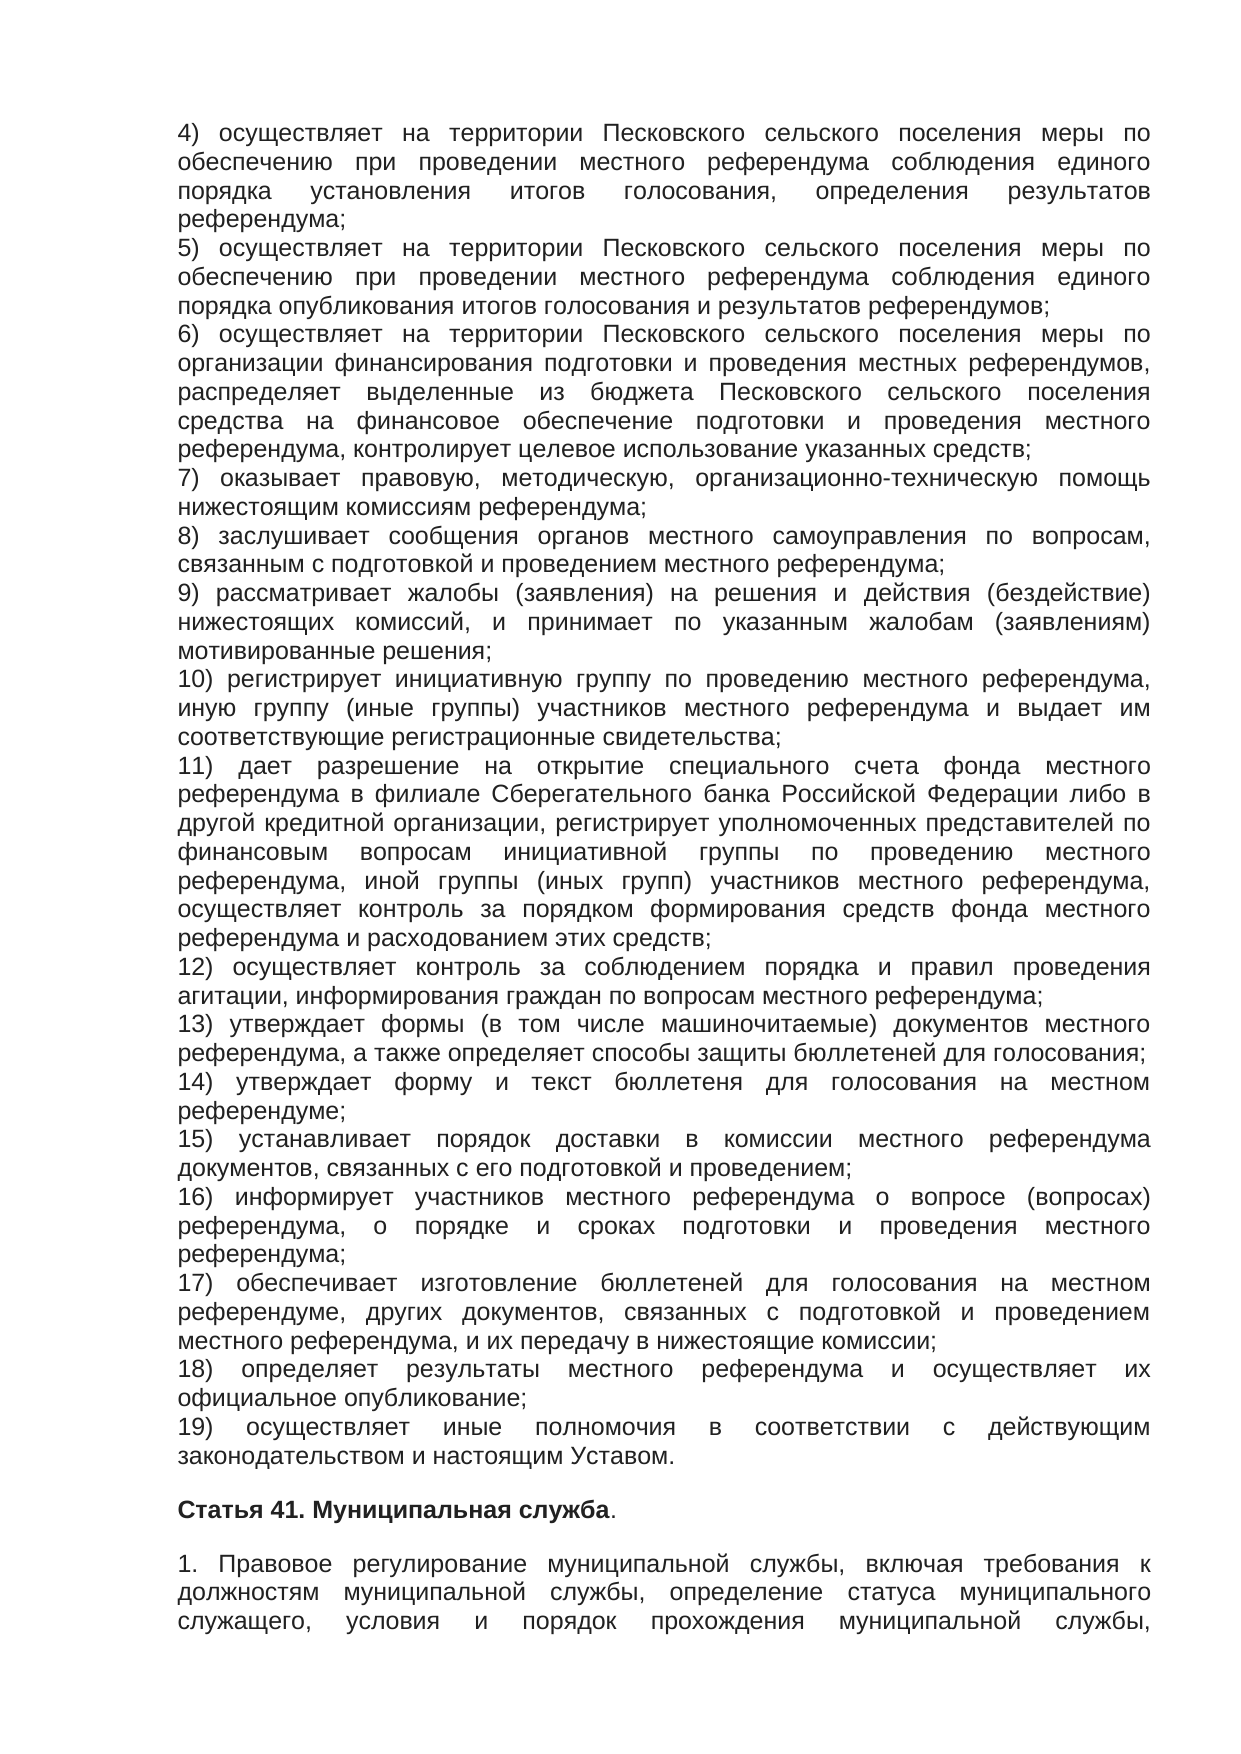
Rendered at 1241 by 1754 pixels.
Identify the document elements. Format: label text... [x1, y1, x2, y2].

text 10) регистрирует инициативную группу по проведению местного референдума, иную группу (иные группы) участников местного референдума и выдает им соответствующие регистрационные свидетельства; [177, 664, 1152, 751]
text 4) осуществляет на территории Песковского сельского поселения меры по обеспечению при проведении местного референдума соблюдения единого порядка установления итогов голосования, определения результатов референдума; [177, 118, 1152, 233]
text 14) утверждает форму и текст бюллетеня для голосования на местном референдуме; [177, 1067, 1152, 1124]
text 12) осуществляет контроль за соблюдением порядка и правил проведения агитации, информирования граждан по вопросам местного референдума; [177, 952, 1152, 1009]
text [177, 1548, 1152, 1635]
text Статья 41. Муниципальная служба. [177, 1494, 1152, 1523]
text 19) осуществляет иные полномочия в соответствии с действующим законодательством и настоящим Уставом. [177, 1412, 1152, 1469]
text 8) заслушивает сообщения органов местного самоуправления по вопросам, связанным с подготовкой и проведением местного референдума; [177, 521, 1152, 578]
text 17) обеспечивает изготовление бюллетеней для голосования на местном референдуме, других документов, связанных с подготовкой и проведением местного референдума, и их передачу в нижестоящие комиссии; [177, 1268, 1152, 1354]
text 11) дает разрешение на открытие специального счета фонда местного референдума в филиале Сберегательного банка Российской Федерации либо в другой кредитной организации, регистрирует уполномоченных представителей по финансовым вопросам инициативной группы по проведению местного референдума, иной группы (иных групп) участников местного референдума, осуществляет контроль за порядком формирования средств фонда местного референдума и расходованием этих средств; [177, 751, 1152, 952]
text 6) осуществляет на территории Песковского сельского поселения меры по организации финансирования подготовки и проведения местных референдумов, распределяет выделенные из бюджета Песковского сельского поселения средства на финансовое обеспечение подготовки и проведения местного референдума, контролирует целевое использование указанных средств; [177, 319, 1152, 463]
text 7) оказывает правовую, методическую, организационно-техническую помощь нижестоящим комиссиям референдума; [177, 463, 1152, 521]
text 9) рассматривает жалобы (заявления) на решения и действия (бездействие) нижестоящих комиссий, и принимает по указанным жалобам (заявлениям) мотивированные решения; [177, 578, 1152, 664]
text 18) определяет результаты местного референдума и осуществляет их официальное опубликование; [177, 1354, 1152, 1412]
text 15) устанавливает порядок доставки в комиссии местного референдума документов, связанных с его подготовкой и проведением; [177, 1124, 1152, 1182]
text 16) информирует участников местного референдума о вопросе (вопросах) референдума, о порядке и сроках подготовки и проведения местного референдума; [177, 1182, 1152, 1268]
text 5) осуществляет на территории Песковского сельского поселения меры по обеспечению при проведении местного референдума соблюдения единого порядка опубликования итогов голосования и результатов референдумов; [177, 233, 1152, 319]
text 13) утверждает формы (в том числе машиночитаемые) документов местного референдума, а также определяет способы защиты бюллетеней для голосования; [177, 1009, 1152, 1067]
